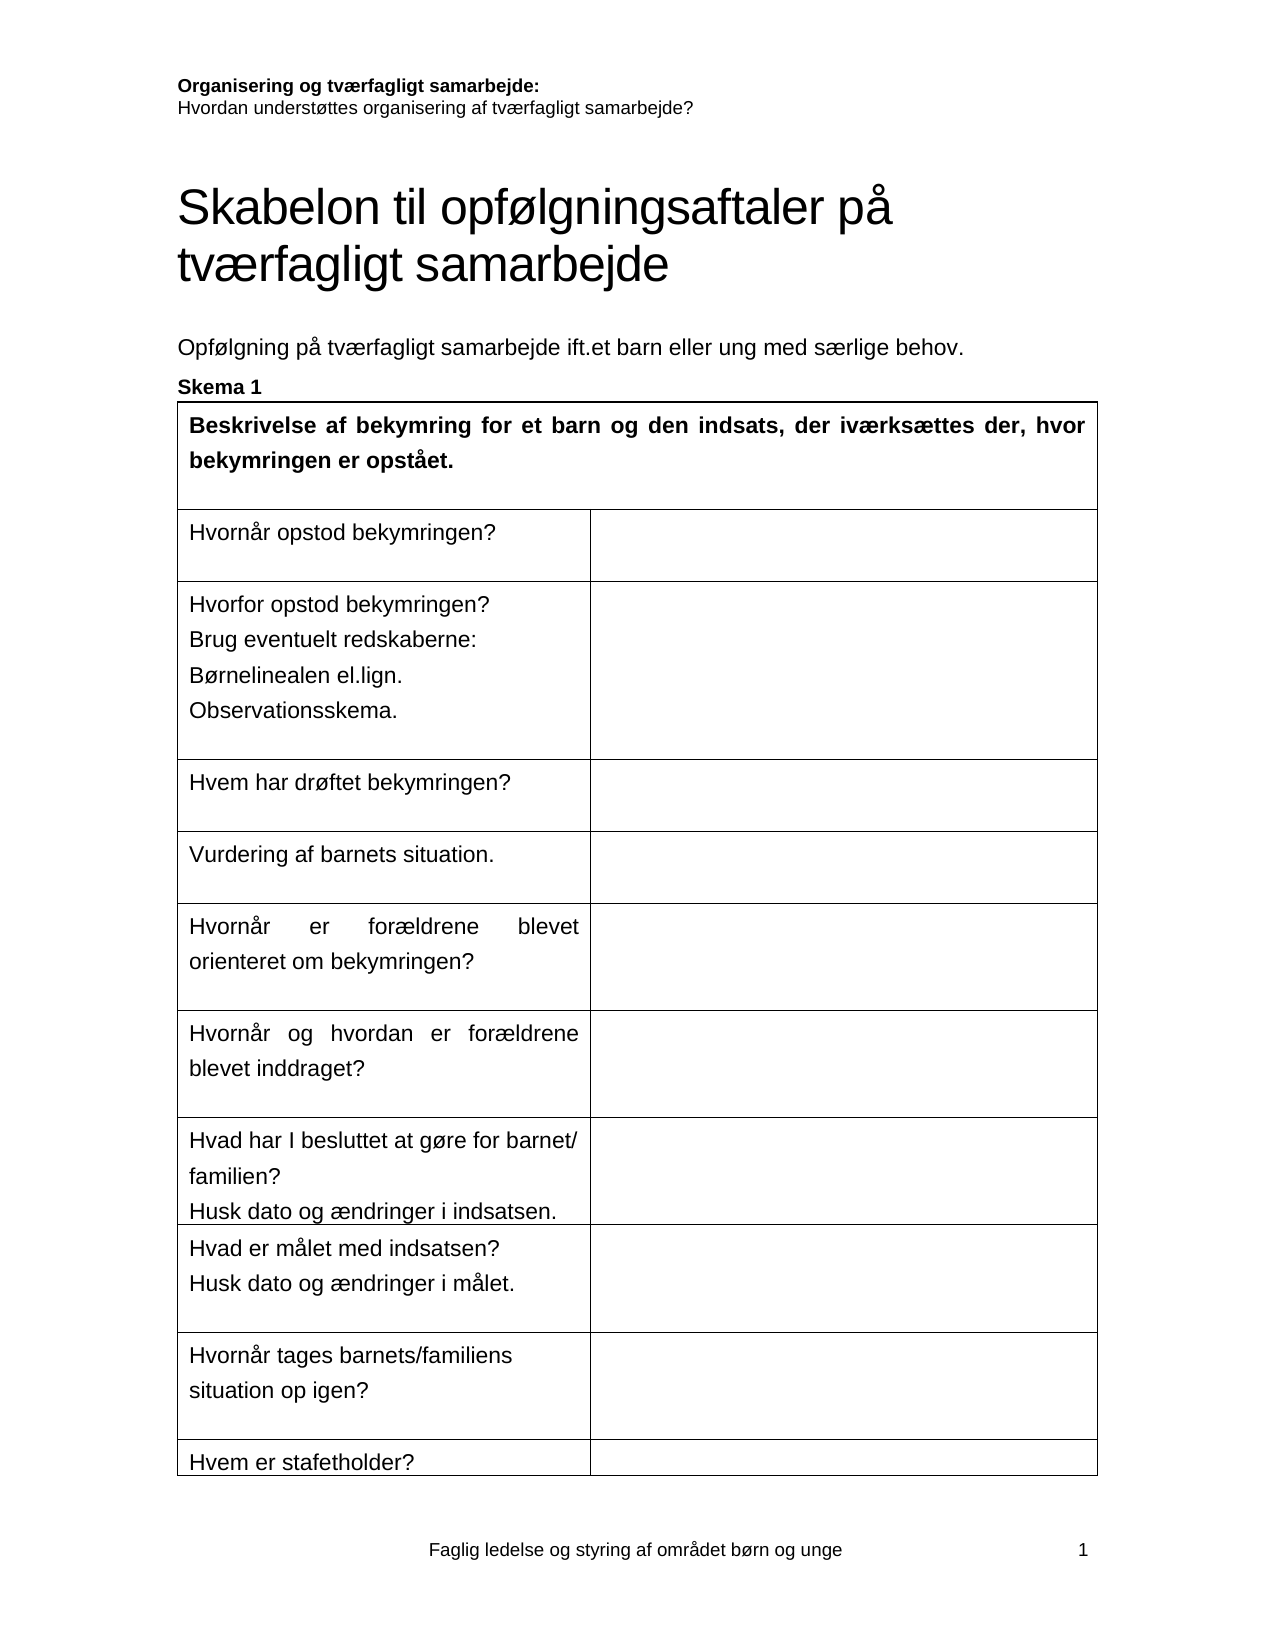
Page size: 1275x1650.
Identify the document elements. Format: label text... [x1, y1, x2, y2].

table_cell [591, 904, 1097, 1010]
table_cell Hvad har I besluttet at gøre for barnet/ familien? Husk dato og ændringer i indsatsen. [178, 1118, 590, 1224]
table_cell [591, 1225, 1097, 1332]
table_cell [591, 760, 1097, 831]
table_cell [591, 1440, 1097, 1475]
table_cell [591, 510, 1097, 581]
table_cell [178, 1440, 590, 1475]
text Skema 1 [177, 375, 1098, 399]
table_cell [591, 582, 1097, 759]
table_cell Hvornår er forældrene blevet orienteret om bekymringen? [178, 904, 590, 1010]
table_cell Hvorfor opstod bekymringen? Brug eventuelt redskaberne: Børnelinealen el.lign. Observationsskema. [178, 582, 590, 759]
table_cell Hvornår tages barnets/familiens situation op igen? [178, 1333, 590, 1439]
table_cell [591, 1011, 1097, 1117]
text Opfølgning på tværfagligt samarbejde ift.et barn eller ung med særlige behov. [177, 334, 1098, 360]
table_cell Vurdering af barnets situation. [178, 832, 590, 902]
table_cell Hvad er målet med indsatsen? Husk dato og ændringer i målet. [178, 1225, 590, 1332]
table_cell [591, 1118, 1097, 1224]
table_cell Hvornår opstod bekymringen? [178, 510, 590, 581]
table_cell [591, 1333, 1097, 1439]
table_cell [591, 832, 1097, 902]
table_cell Hvornår og hvordan er forældrene blevet inddraget? [178, 1011, 590, 1117]
title Skabelon til opfølgningsaftaler på tværfagligt samarbejde [177, 177, 1098, 292]
table_header Beskrivelse af bekymring for et barn og den indsats, der iværksættes der, hvor bekymringen er opstået. [178, 403, 1097, 509]
table_cell Hvem har drøftet bekymringen? [178, 760, 590, 831]
